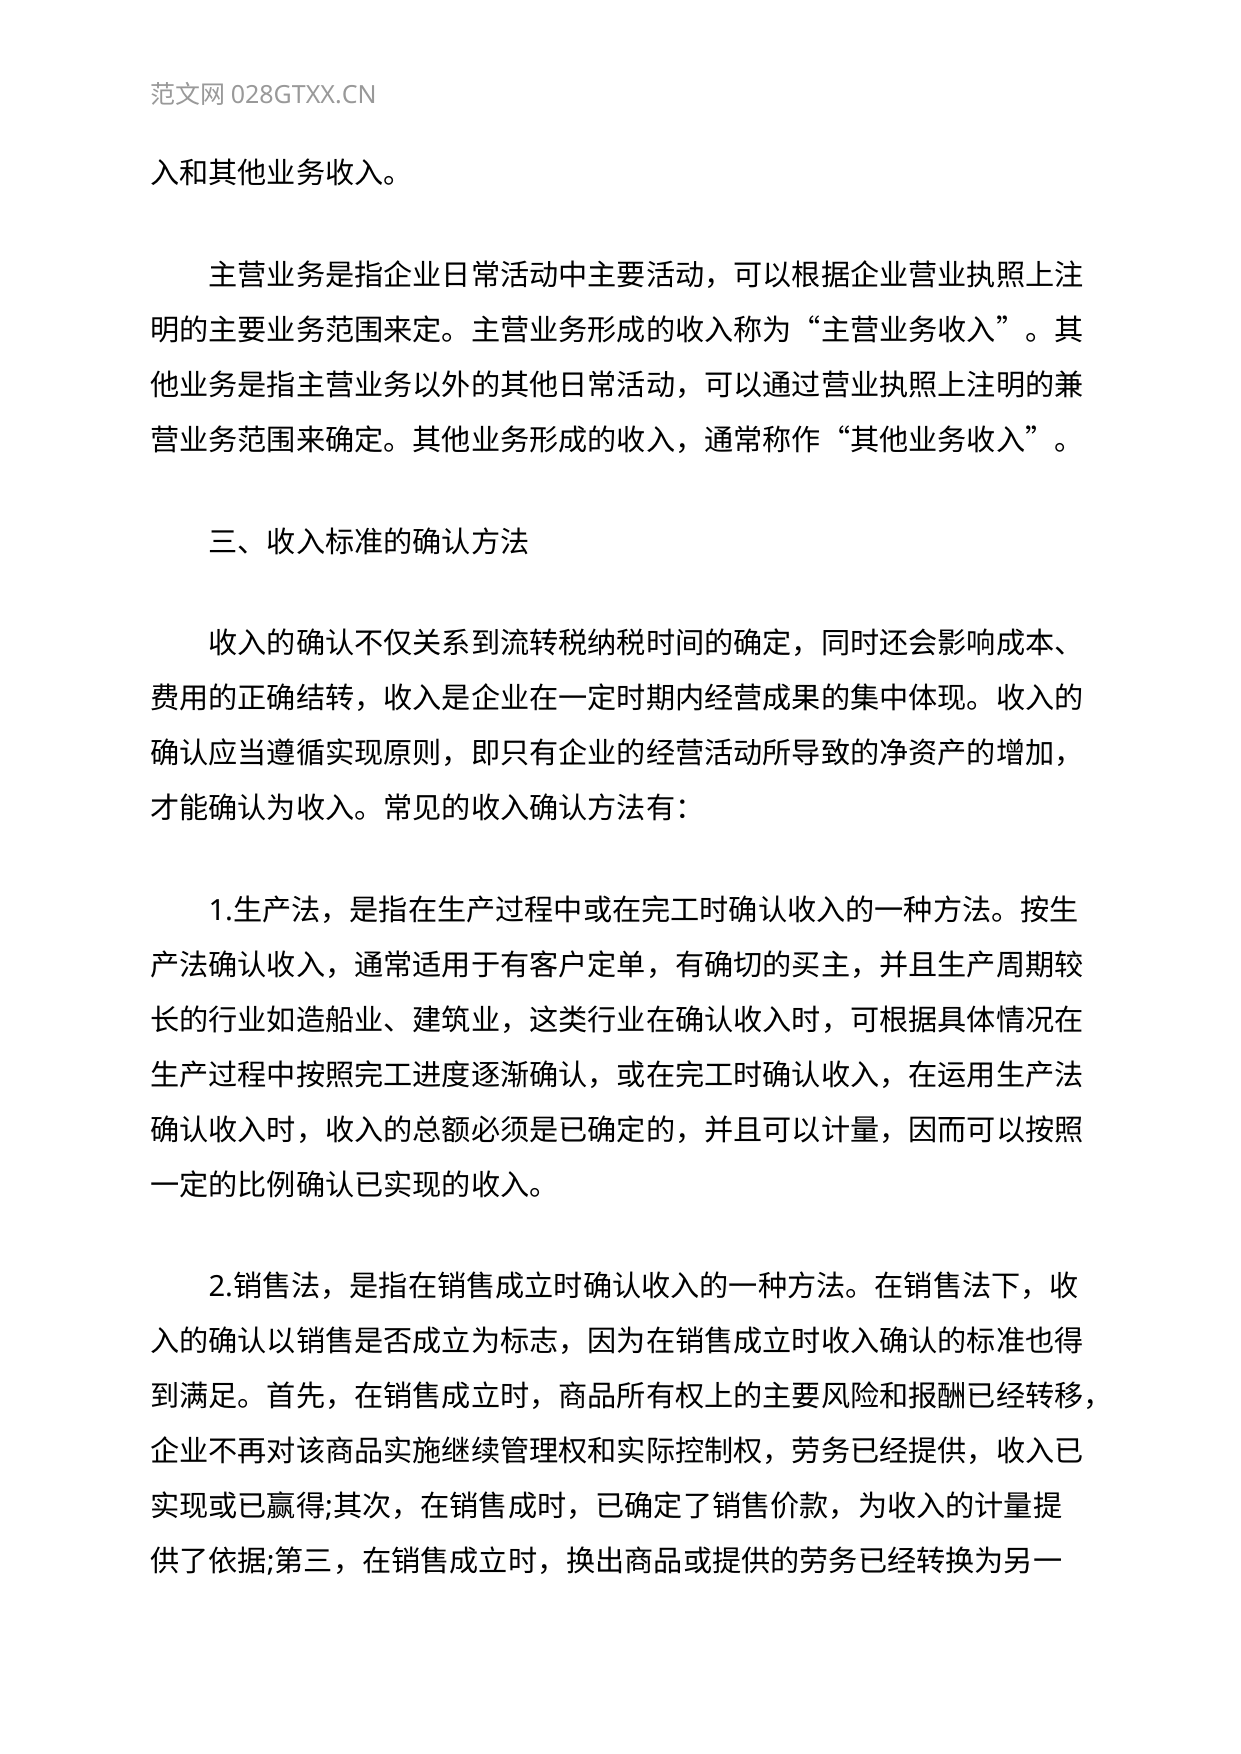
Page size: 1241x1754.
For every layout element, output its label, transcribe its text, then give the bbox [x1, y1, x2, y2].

text 收入的确认不仅关系到流转税纳税时间的确定，同时还会影响成本、费用的正确结转，收入是企业在一定时期内经营成果的集中体现。收入的确认应当遵循实现原则，即只有企业的经营活动所导致的净资产的增加，才能确认为收入。常见的收入确认方法有： [150, 620, 1090, 827]
text 主营业务是指企业日常活动中主要活动，可以根据企业营业执照上注明的主要业务范围来定。主营业务形成的收入称为“主营业务收入”。其他业务是指主营业务以外的其他日常活动，可以通过营业执照上注明的兼营业务范围来确定。其他业务形成的收入，通常称作“其他业务收入”。 [150, 252, 1090, 459]
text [150, 150, 1090, 192]
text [150, 1263, 1090, 1580]
text 1.生产法，是指在生产过程中或在完工时确认收入的一种方法。按生产法确认收入，通常适用于有客户定单，有确切的买主，并且生产周期较长的行业如造船业、建筑业，这类行业在确认收入时，可根据具体情况在生产过程中按照完工进度逐渐确认，或在完工时确认收入，在运用生产法确认收入时，收入的总额必须是已确定的，并且可以计量，因而可以按照一定的比例确认已实现的收入。 [150, 886, 1090, 1203]
text 三、收入标准的确认方法 [150, 518, 1090, 561]
